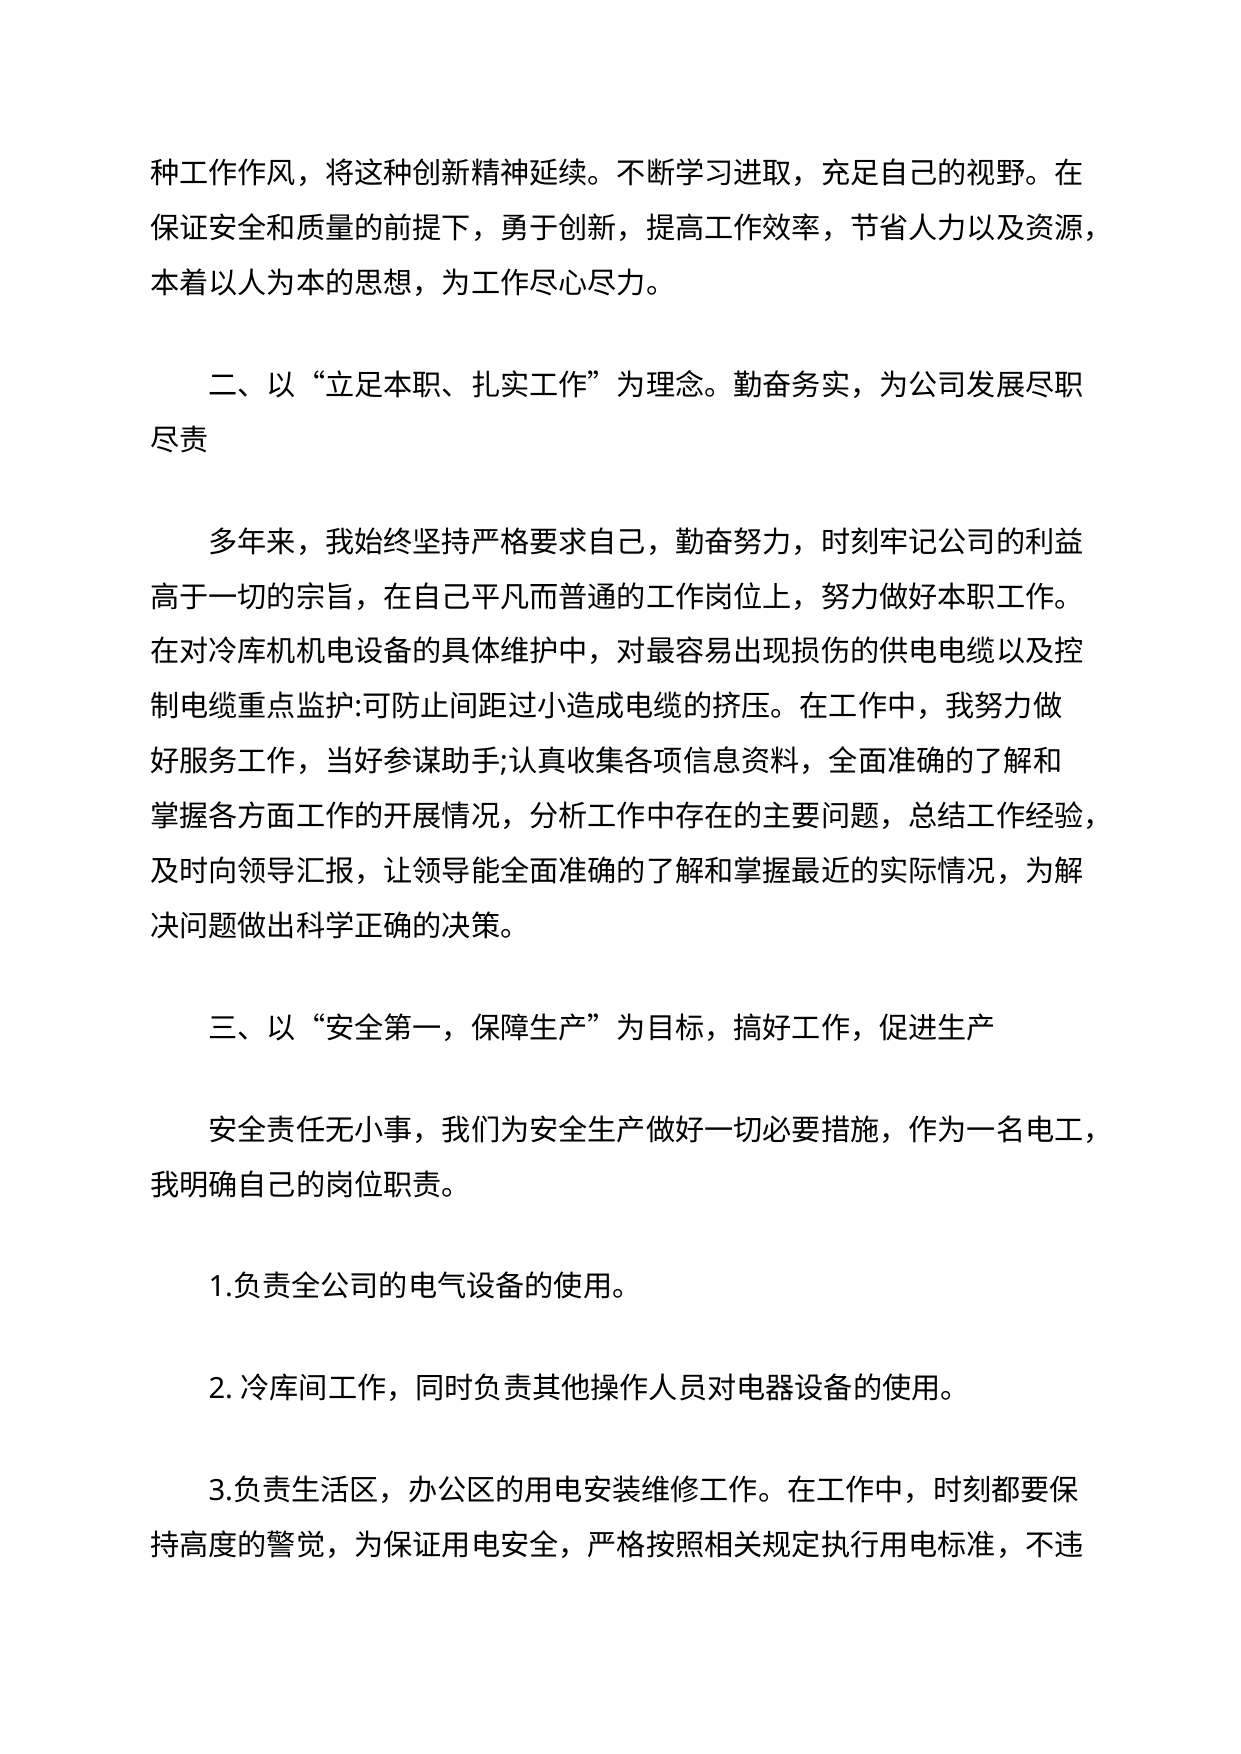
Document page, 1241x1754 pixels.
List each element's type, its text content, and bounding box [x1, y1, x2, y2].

text 1.负责全公司的电气设备的使用。 [150, 1263, 1090, 1305]
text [150, 1467, 1090, 1564]
text 二、以“立足本职、扎实工作”为理念。勤奋务实，为公司发展尽职尽责 [150, 362, 1090, 459]
text 2. 冷库间工作，同时负责其他操作人员对电器设备的使用。 [150, 1365, 1090, 1407]
text 安全责任无小事，我们为安全生产做好一切必要措施，作为一名电工，我明确自己的岗位职责。 [150, 1106, 1090, 1203]
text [150, 150, 1090, 302]
text 三、以“安全第一，保障生产”为目标，搞好工作，促进生产 [150, 1004, 1090, 1047]
text 多年来，我始终坚持严格要求自己，勤奋努力，时刻牢记公司的利益高于一切的宗旨，在自己平凡而普通的工作岗位上，努力做好本职工作。在对冷库机机电设备的具体维护中，对最容易出现损伤的供电电缆以及控制电缆重点监护:可防止间距过小造成电缆的挤压。在工作中，我努力做好服务工作，当好参谋助手;认真收集各项信息资料，全面准确的了解和掌握各方面工作的开展情况，分析工作中存在的主要问题，总结工作经验，及时向领导汇报，让领导能全面准确的了解和掌握最近的实际情况，为解决问题做出科学正确的决策。 [150, 518, 1090, 945]
